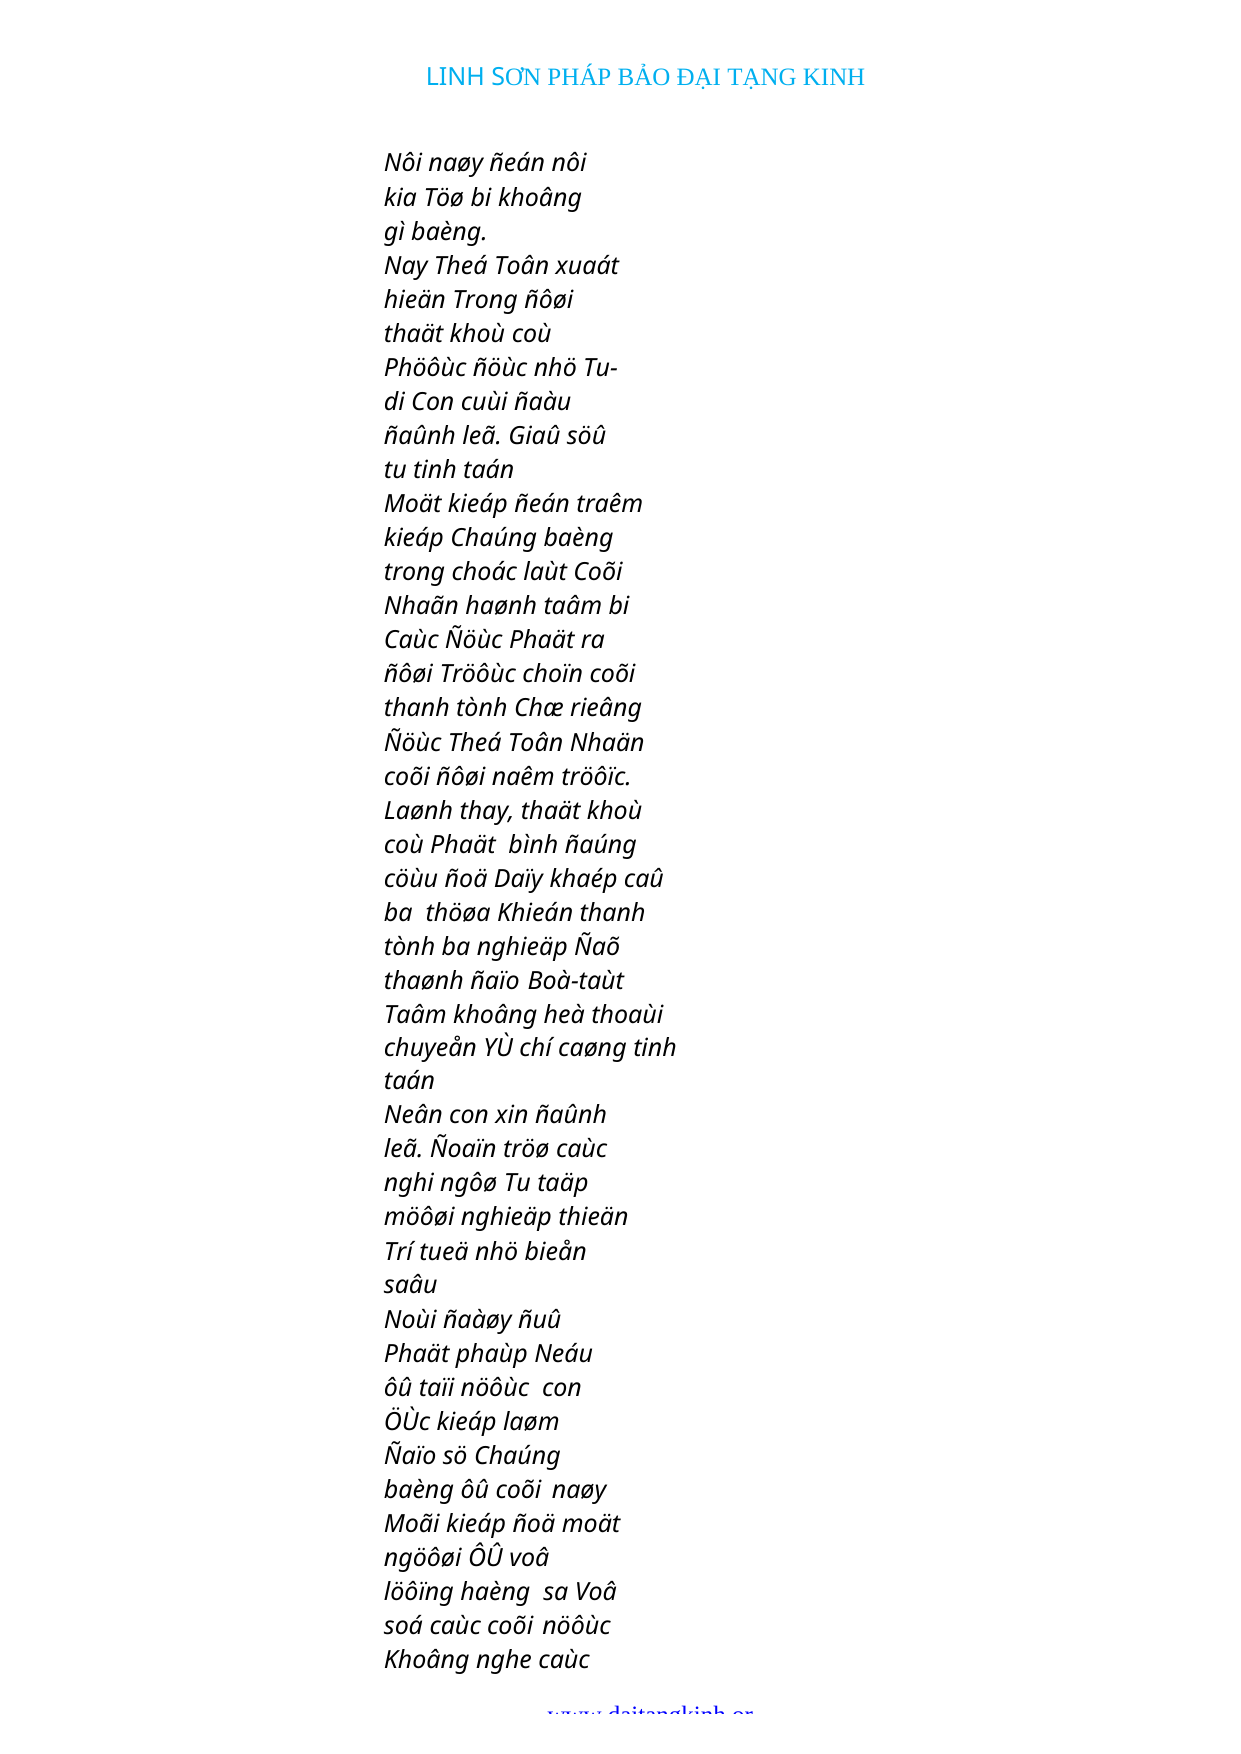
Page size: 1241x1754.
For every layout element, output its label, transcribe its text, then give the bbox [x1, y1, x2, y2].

text Noùi ñaàøy ñuû Phaät phaùp Neáu ôû taïi nöôùc con ÖÙc kieáp laøm Ñaïo sö Chaúng baèng ôû coõi naøy [384, 1301, 617, 1506]
text Nay Theá Toân xuaát hieän Trong ñôøi thaät khoù coù Phöôùc ñöùc nhö Tu-di Con cuùi ñaàu ñaûnh leã. Giaû söû tu tinh taán [384, 247, 635, 486]
text Moãi kieáp ñoä moät ngöôøi ÔÛ voâ löôïng haèng sa Voâ soá caùc coõi nöôùc [384, 1506, 621, 1642]
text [384, 1642, 643, 1676]
text Taâm khoâng heà thoaùi chuyeån YÙ chí caøng tinh taán [384, 997, 678, 1097]
text Neân con xin ñaûnh leã. Ñoaïn tröø caùc nghi ngôø Tu taäp möôøi nghieäp thieän Trí tueä nhö bieån saâu [384, 1097, 644, 1301]
text Moät kieáp ñeán traêm kieáp Chaúng baèng trong choác laùt Coõi Nhaãn haønh taâm bi [384, 486, 678, 622]
text Caùc Ñöùc Phaät ra ñôøi Tröôùc choïn coõi thanh tònh Chæ rieâng Ñöùc Theá Toân Nhaän coõi ñôøi naêm tröôïc. Laønh thay, thaät khoù coù Phaät bình ñaúng cöùu ñoä Daïy khaép caû ba thöøa Khieán thanh tònh ba nghieäp Ñaõ thaønh ñaïo Boà-taùt [384, 622, 664, 997]
text Nôi naøy ñeán nôi kia Töø bi khoâng gì baèng. [384, 145, 608, 247]
